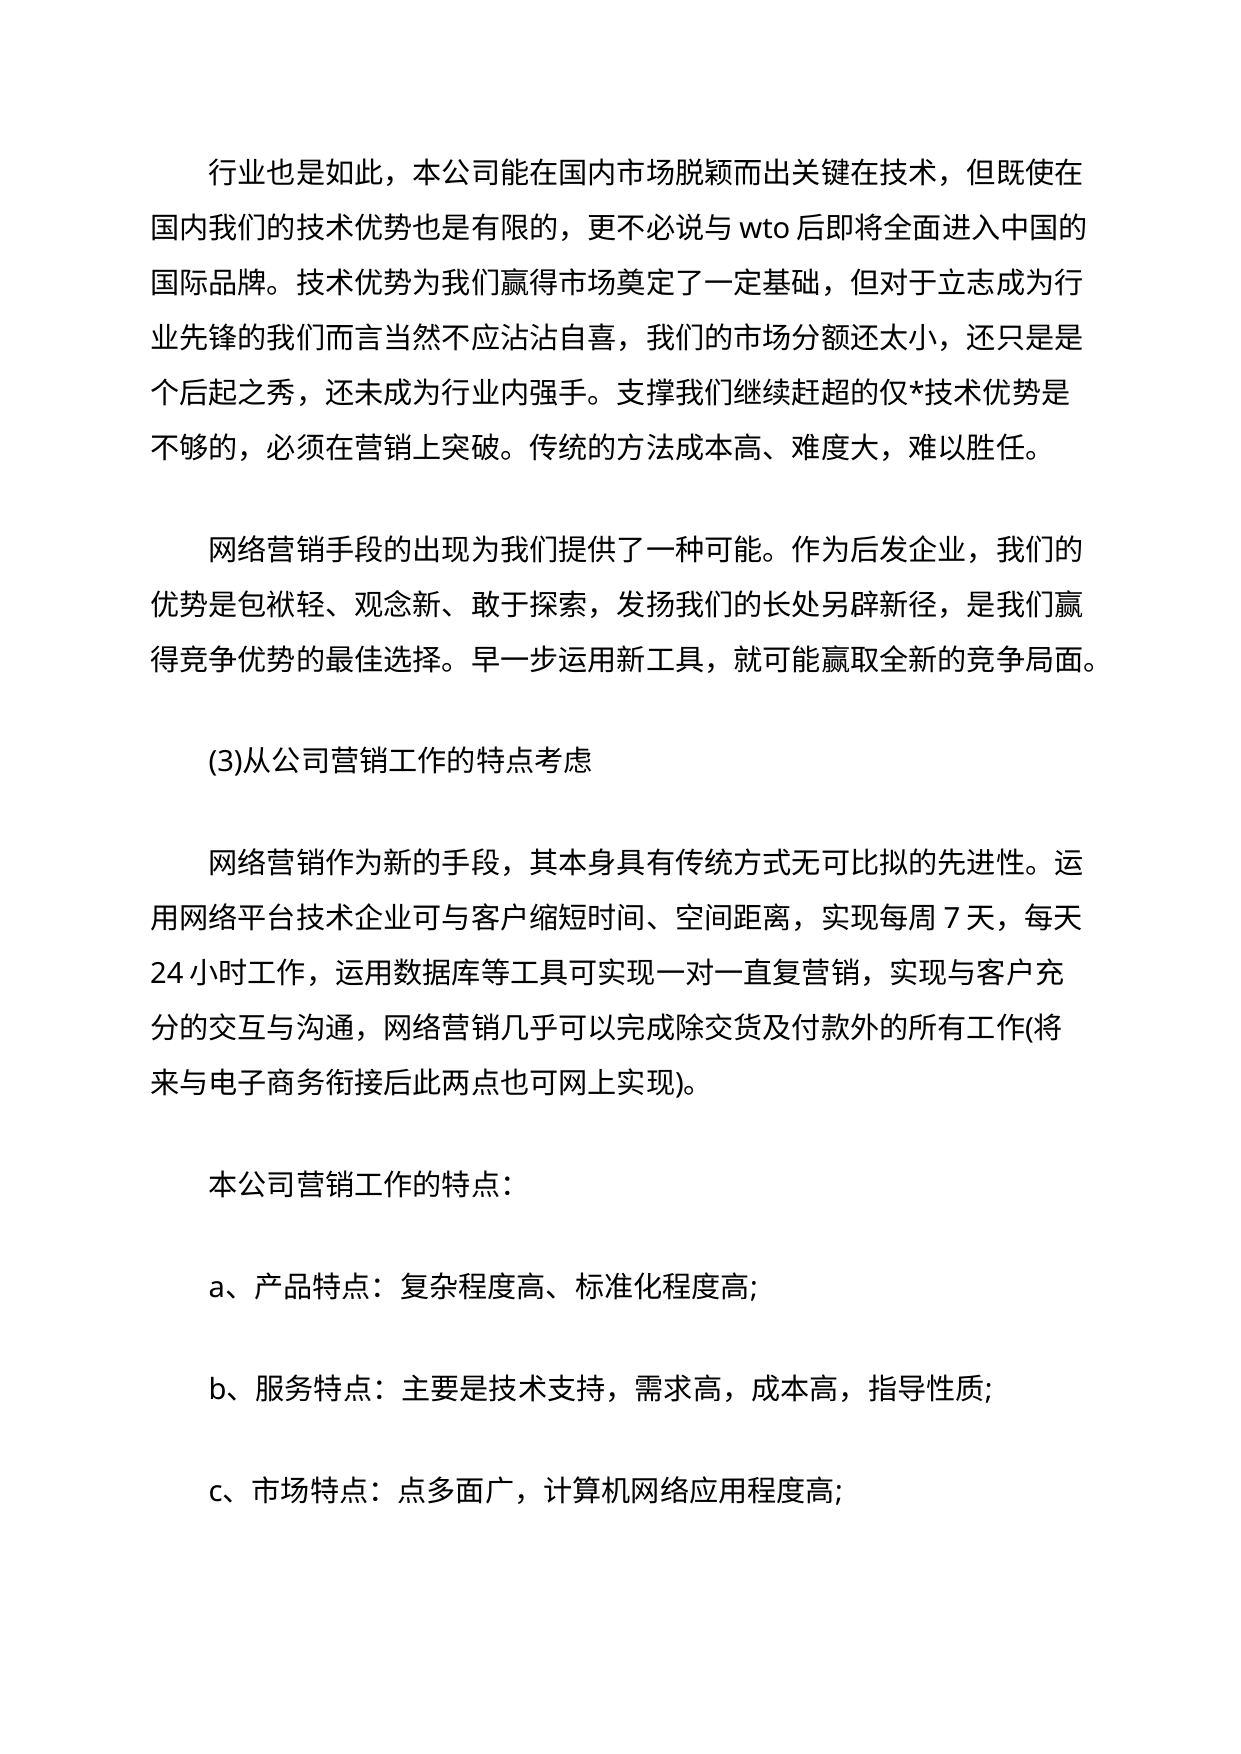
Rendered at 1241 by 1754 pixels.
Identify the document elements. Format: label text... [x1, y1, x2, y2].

text 行业也是如此，本公司能在国内市场脱颖而出关键在技术，但既使在国内我们的技术优势也是有限的，更不必说与wto后即将全面进入中国的国际品牌。技术优势为我们赢得市场奠定了一定基础，但对于立志成为行业先锋的我们而言当然不应沾沾自喜，我们的市场分额还太小，还只是是个后起之秀，还未成为行业内强手。支撑我们继续赶超的仅*技术优势是不够的，必须在营销上突破。传统的方法成本高、难度大，难以胜任。 [150, 150, 1090, 467]
text b、服务特点：主要是技术支持，需求高，成本高，指导性质; [150, 1366, 1090, 1408]
text 本公司营销工作的特点： [150, 1162, 1090, 1204]
text a、产品特点：复杂程度高、标准化程度高; [150, 1264, 1090, 1306]
text 网络营销作为新的手段，其本身具有传统方式无可比拟的先进性。运用网络平台技术企业可与客户缩短时间、空间距离，实现每周7天，每天24小时工作，运用数据库等工具可实现一对一直复营销，实现与客户充分的交互与沟通，网络营销几乎可以完成除交货及付款外的所有工作(将来与电子商务衔接后此两点也可网上实现)。 [150, 840, 1090, 1102]
text 网络营销手段的出现为我们提供了一种可能。作为后发企业，我们的优势是包袱轻、观念新、敢于探索，发扬我们的长处另辟新径，是我们赢得竞争优势的最佳选择。早一步运用新工具，就可能赢取全新的竞争局面。 [150, 526, 1090, 678]
text (3)从公司营销工作的特点考虑 [150, 738, 1090, 780]
text c、市场特点：点多面广，计算机网络应用程度高; [150, 1468, 1090, 1510]
